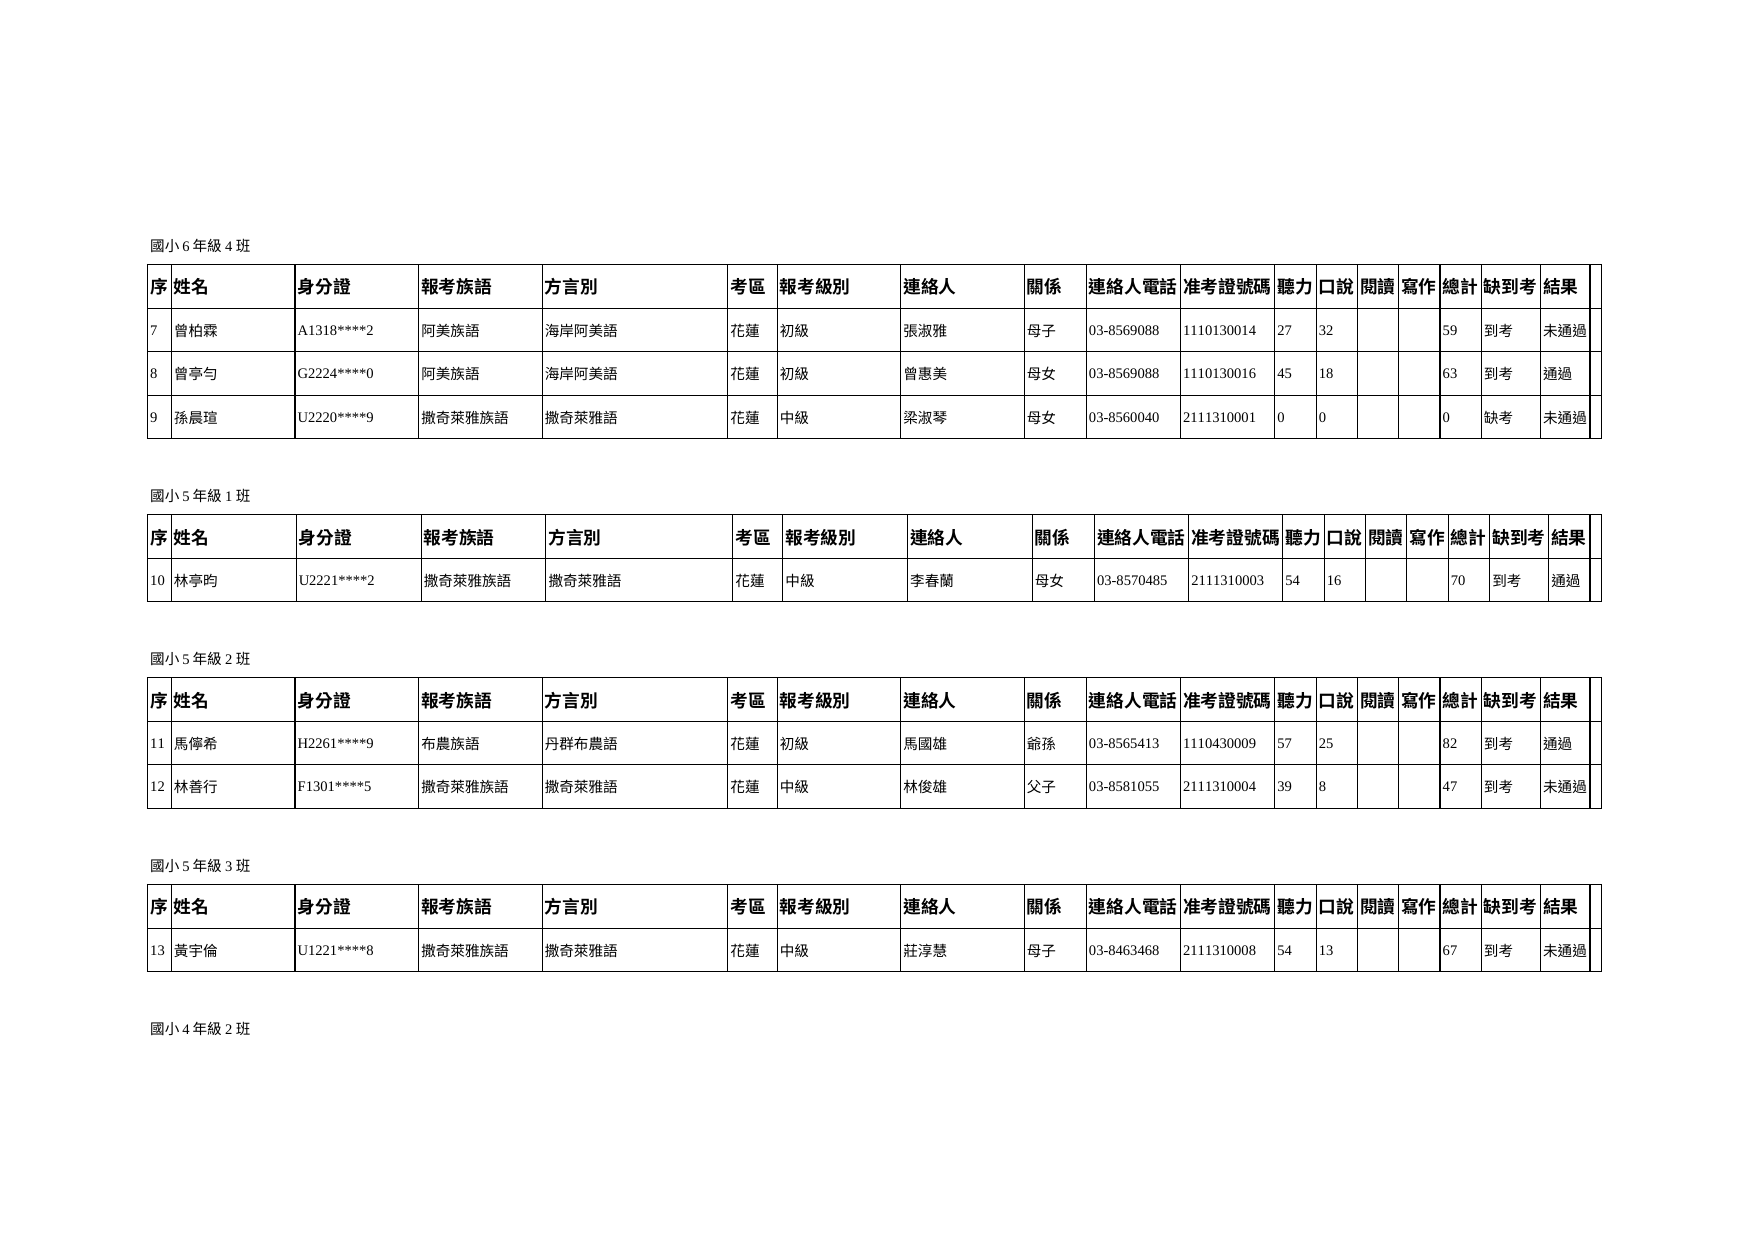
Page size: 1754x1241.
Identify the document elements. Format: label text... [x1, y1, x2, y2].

table_header 關係 [1033, 515, 1094, 558]
text 國小4年級 2 班 [150, 972, 1604, 1047]
table_header [1591, 885, 1601, 927]
table_cell [1591, 309, 1601, 351]
table_header 報考級別 [778, 678, 900, 721]
table_cell 1110130014 [1181, 309, 1274, 351]
table_header 聽力 [1275, 678, 1316, 721]
table_cell 到考 [1482, 352, 1540, 394]
table_cell [1358, 929, 1398, 971]
table_cell [1358, 765, 1398, 808]
table_cell 母女 [1033, 559, 1094, 601]
table_cell 59 [1441, 309, 1481, 351]
table_cell [1399, 765, 1439, 808]
table_header [1591, 678, 1601, 721]
table_cell 花蓮 [728, 765, 777, 808]
table_cell 花蓮 [733, 559, 782, 601]
table_cell 16 [1325, 559, 1365, 601]
table_cell [1407, 559, 1448, 601]
table_header 關係 [1025, 678, 1086, 721]
table_cell 林俊雄 [901, 765, 1024, 808]
table_cell 阿美族語 [419, 309, 542, 351]
table_cell F1301****5 [296, 765, 418, 808]
table_header 總計 [1441, 885, 1481, 927]
table_header 寫作 [1399, 265, 1439, 307]
table_cell 9 [148, 396, 171, 438]
table_cell 到考 [1482, 309, 1540, 351]
table_cell 撒奇萊雅語 [543, 396, 727, 438]
table_cell 0 [1441, 396, 1481, 438]
table_cell 馬國雄 [901, 722, 1024, 764]
table_cell 缺考 [1482, 396, 1540, 438]
table_header 缺到考 [1482, 678, 1540, 721]
table_cell 2111310001 [1181, 396, 1274, 438]
table_header 姓名 [172, 265, 294, 307]
table_header 方言別 [543, 265, 727, 307]
table_header 連絡人電話 [1087, 265, 1180, 307]
table_cell 54 [1275, 929, 1316, 971]
table_cell 57 [1275, 722, 1316, 764]
table_header 考區 [728, 678, 777, 721]
table_cell 2111310008 [1181, 929, 1274, 971]
table_header 身分證 [297, 515, 421, 558]
table_cell 花蓮 [728, 309, 777, 351]
table_cell 8 [148, 352, 171, 394]
table_cell 2111310003 [1189, 559, 1282, 601]
table_cell U2220****9 [296, 396, 418, 438]
table_cell 海岸阿美語 [543, 309, 727, 351]
table_header 連絡人 [901, 885, 1024, 927]
table_header 報考級別 [783, 515, 907, 558]
table_header 口說 [1317, 265, 1357, 307]
table_cell 2111310004 [1181, 765, 1274, 808]
table_header 序 [148, 515, 171, 558]
table_cell 花蓮 [728, 352, 777, 394]
table_cell 母女 [1025, 352, 1086, 394]
table_cell 未通過 [1541, 765, 1589, 808]
table_cell 03-8581055 [1087, 765, 1180, 808]
table_header 聽力 [1275, 885, 1316, 927]
table_cell 花蓮 [728, 722, 777, 764]
table_cell [1358, 309, 1398, 351]
table_header 缺到考 [1482, 885, 1540, 927]
table_cell 13 [1317, 929, 1357, 971]
table_cell 67 [1441, 929, 1481, 971]
table_cell [1591, 765, 1601, 808]
table_cell G2224****0 [296, 352, 418, 394]
table_cell 花蓮 [728, 396, 777, 438]
table_cell [1399, 352, 1439, 394]
table_cell 丹群布農語 [543, 722, 727, 764]
table_header 連絡人電話 [1087, 885, 1180, 927]
table_cell 32 [1317, 309, 1357, 351]
table_header 關係 [1025, 265, 1086, 307]
table_cell 0 [1275, 396, 1316, 438]
table_header 口說 [1325, 515, 1365, 558]
table_cell 通過 [1541, 352, 1589, 394]
table_cell 1110430009 [1181, 722, 1274, 764]
table_cell 12 [148, 765, 171, 808]
table_cell 花蓮 [728, 929, 777, 971]
table_header 寫作 [1407, 515, 1448, 558]
table_cell 中級 [783, 559, 907, 601]
table_header 報考級別 [778, 885, 900, 927]
table_header 閱讀 [1358, 265, 1398, 307]
table_cell 林亭昀 [172, 559, 296, 601]
table_cell [1591, 559, 1601, 601]
table_header 閱讀 [1358, 678, 1398, 721]
table_header 關係 [1025, 885, 1086, 927]
table_cell 03-8569088 [1087, 352, 1180, 394]
table_cell 1110130016 [1181, 352, 1274, 394]
table_header 報考族語 [419, 885, 542, 927]
table_cell 撒奇萊雅族語 [419, 396, 542, 438]
table_cell 曾亭勻 [172, 352, 294, 394]
table_header 連絡人 [901, 678, 1024, 721]
table_header 總計 [1441, 678, 1481, 721]
table_header 結果 [1541, 678, 1589, 721]
table_cell U2221****2 [297, 559, 421, 601]
table_header 序 [148, 885, 171, 927]
table_cell 母子 [1025, 309, 1086, 351]
table_cell 曾柏霖 [172, 309, 294, 351]
table_cell 45 [1275, 352, 1316, 394]
table_cell 70 [1449, 559, 1489, 601]
table_header 報考族語 [419, 678, 542, 721]
table_cell 未通過 [1541, 309, 1589, 351]
table_cell [1399, 929, 1439, 971]
table_cell [1591, 352, 1601, 394]
text 國小5年級 3 班 [150, 809, 1604, 884]
table_cell 7 [148, 309, 171, 351]
table_header 寫作 [1399, 678, 1439, 721]
table_cell 中級 [778, 396, 900, 438]
table_cell 11 [148, 722, 171, 764]
table_header 閱讀 [1366, 515, 1406, 558]
table_header 准考證號碼 [1181, 885, 1274, 927]
table_cell 初級 [778, 309, 900, 351]
table_cell 初級 [778, 722, 900, 764]
table_header 考區 [728, 265, 777, 307]
table_cell 63 [1441, 352, 1481, 394]
table_cell 馬儜希 [172, 722, 294, 764]
table_cell 撒奇萊雅族語 [422, 559, 545, 601]
table_cell 03-8565413 [1087, 722, 1180, 764]
table_cell 8 [1317, 765, 1357, 808]
table_cell 布農族語 [419, 722, 542, 764]
table_cell 梁淑琴 [901, 396, 1024, 438]
table_cell [1591, 929, 1601, 971]
table_cell [1591, 722, 1601, 764]
text 國小5年級 1 班 [150, 439, 1604, 514]
table_header 方言別 [546, 515, 732, 558]
table_header 聽力 [1283, 515, 1324, 558]
table_cell 曾惠美 [901, 352, 1024, 394]
table_cell U1221****8 [296, 929, 418, 971]
table_cell [1399, 309, 1439, 351]
table_header 身分證 [296, 885, 418, 927]
table_cell 母女 [1025, 396, 1086, 438]
table_cell 27 [1275, 309, 1316, 351]
table_header 缺到考 [1482, 265, 1540, 307]
table_cell 撒奇萊雅語 [546, 559, 732, 601]
table_cell 通過 [1549, 559, 1589, 601]
table_header 總計 [1441, 265, 1481, 307]
text 國小6年級 4 班 [150, 189, 1604, 264]
table_cell 撒奇萊雅語 [543, 765, 727, 808]
table_cell 03-8569088 [1087, 309, 1180, 351]
table_cell 黃宇倫 [172, 929, 294, 971]
table_cell H2261****9 [296, 722, 418, 764]
table_header 方言別 [543, 678, 727, 721]
table_cell [1358, 722, 1398, 764]
table_cell 孫晨瑄 [172, 396, 294, 438]
table_header 聽力 [1275, 265, 1316, 307]
table_cell 到考 [1490, 559, 1548, 601]
table_cell 莊淳慧 [901, 929, 1024, 971]
table_cell 母子 [1025, 929, 1086, 971]
table_header 連絡人電話 [1087, 678, 1180, 721]
table_cell 13 [148, 929, 171, 971]
table_header 姓名 [172, 515, 296, 558]
table_header 閱讀 [1358, 885, 1398, 927]
table_cell 撒奇萊雅族語 [419, 929, 542, 971]
table_header 報考族語 [419, 265, 542, 307]
table_header 結果 [1549, 515, 1589, 558]
table_header 姓名 [172, 885, 294, 927]
table_header 序 [148, 265, 171, 307]
table_header 准考證號碼 [1189, 515, 1282, 558]
table_cell 到考 [1482, 929, 1540, 971]
table_cell 03-8463468 [1087, 929, 1180, 971]
table_cell 父子 [1025, 765, 1086, 808]
table_cell 李春蘭 [908, 559, 1032, 601]
table_header 寫作 [1399, 885, 1439, 927]
table_cell 海岸阿美語 [543, 352, 727, 394]
table_header 身分證 [296, 265, 418, 307]
table_cell 阿美族語 [419, 352, 542, 394]
table_cell [1399, 396, 1439, 438]
table_cell 03-8570485 [1095, 559, 1188, 601]
table_cell 張淑雅 [901, 309, 1024, 351]
table_header [1591, 265, 1601, 307]
table_header 准考證號碼 [1181, 678, 1274, 721]
table_cell 爺孫 [1025, 722, 1086, 764]
table_cell 到考 [1482, 765, 1540, 808]
table_cell 25 [1317, 722, 1357, 764]
table_cell 初級 [778, 352, 900, 394]
table_header 口說 [1317, 885, 1357, 927]
table_cell 0 [1317, 396, 1357, 438]
table_cell [1591, 396, 1601, 438]
table_cell 03-8560040 [1087, 396, 1180, 438]
table_header 結果 [1541, 885, 1589, 927]
table_header 連絡人 [901, 265, 1024, 307]
table_header 總計 [1449, 515, 1489, 558]
table_header 准考證號碼 [1181, 265, 1274, 307]
text 國小5年級 2 班 [150, 602, 1604, 677]
table_cell 中級 [778, 765, 900, 808]
table_header 考區 [733, 515, 782, 558]
table_cell 54 [1283, 559, 1324, 601]
table_header 口說 [1317, 678, 1357, 721]
table_header 身分證 [296, 678, 418, 721]
table_cell 47 [1441, 765, 1481, 808]
table_header 連絡人 [908, 515, 1032, 558]
table_cell 未通過 [1541, 396, 1589, 438]
table_cell 到考 [1482, 722, 1540, 764]
table_cell 中級 [778, 929, 900, 971]
table_cell 撒奇萊雅族語 [419, 765, 542, 808]
table_cell 未通過 [1541, 929, 1589, 971]
table_header 報考族語 [422, 515, 545, 558]
table_cell 通過 [1541, 722, 1589, 764]
table_header 序 [148, 678, 171, 721]
table_cell 18 [1317, 352, 1357, 394]
table_cell 39 [1275, 765, 1316, 808]
table_cell [1399, 722, 1439, 764]
table_header 考區 [728, 885, 777, 927]
table_header 缺到考 [1490, 515, 1548, 558]
table_cell 10 [148, 559, 171, 601]
table_header 方言別 [543, 885, 727, 927]
table_cell [1366, 559, 1406, 601]
table_cell A1318****2 [296, 309, 418, 351]
table_header 報考級別 [778, 265, 900, 307]
table_cell [1358, 396, 1398, 438]
table_header 姓名 [172, 678, 294, 721]
table_header [1591, 515, 1601, 558]
table_header 結果 [1541, 265, 1589, 307]
table_header 連絡人電話 [1095, 515, 1188, 558]
table_cell [1358, 352, 1398, 394]
table_cell 林善行 [172, 765, 294, 808]
table_cell 撒奇萊雅語 [543, 929, 727, 971]
table_cell 82 [1441, 722, 1481, 764]
